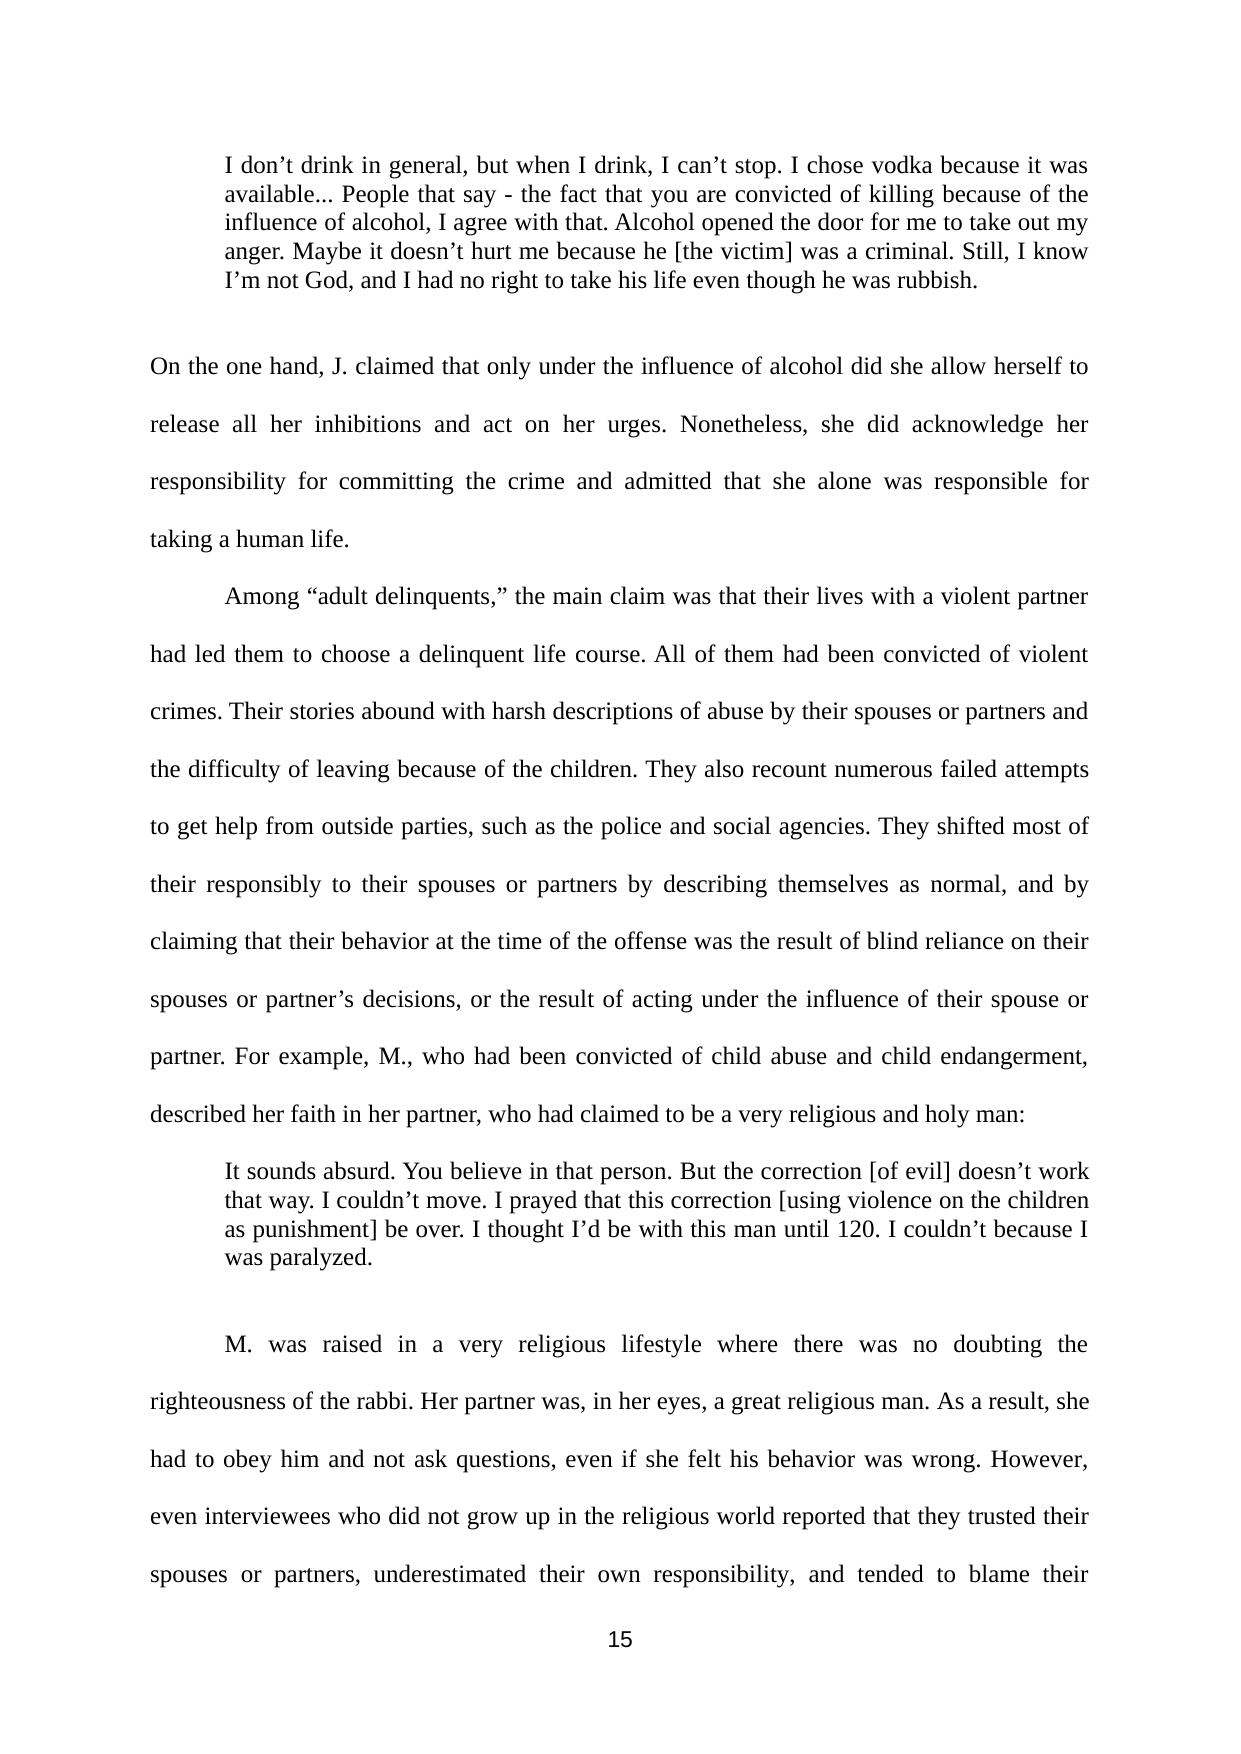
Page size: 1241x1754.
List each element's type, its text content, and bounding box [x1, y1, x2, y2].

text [150, 1329, 1090, 1587]
text I don’t drink in general, but when I drink, I can’t stop. I chose vodka because it was available... People that say - the fact that you are convicted of killing because of the influence of alcohol, I agree with that. Alcohol opened the door for me to take out my anger. Maybe it doesn’t hurt me because he [the victim] was a criminal. Still, I know I’m not God, and I had no right to take his life even though he was rubbish. [224, 150, 1090, 294]
text On the one hand, J. claimed that only under the influence of alcohol did she allow herself to release all her inhibitions and act on her urges. Nonetheless, she did acknowledge her responsibility for committing the crime and admitted that she alone was responsible for taking a human life. [150, 351, 1090, 552]
text Among “adult delinquents,” the main claim was that their lives with a violent partner had led them to choose a delinquent life course. All of them had been convicted of violent crimes. Their stories abound with harsh descriptions of abuse by their spouses or partners and the difficulty of leaving because of the children. They also recount numerous failed attempts to get help from outside parties, such as the police and social agencies. They shifted most of their responsibly to their spouses or partners by describing themselves as normal, and by claiming that their behavior at the time of the offense was the result of blind reliance on their spouses or partner’s decisions, or the result of acting under the influence of their spouse or partner. For example, M., who had been convicted of child abuse and child endangerment, described her faith in her partner, who had claimed to be a very religious and holy man: [150, 581, 1090, 1127]
text It sounds absurd. You believe in that person. But the correction [of evil] doesn’t work that way. I couldn’t move. I prayed that this correction [using violence on the children as punishment] be over. I thought I’d be with this man until 120. I couldn’t because I was paralyzed. [224, 1156, 1090, 1271]
